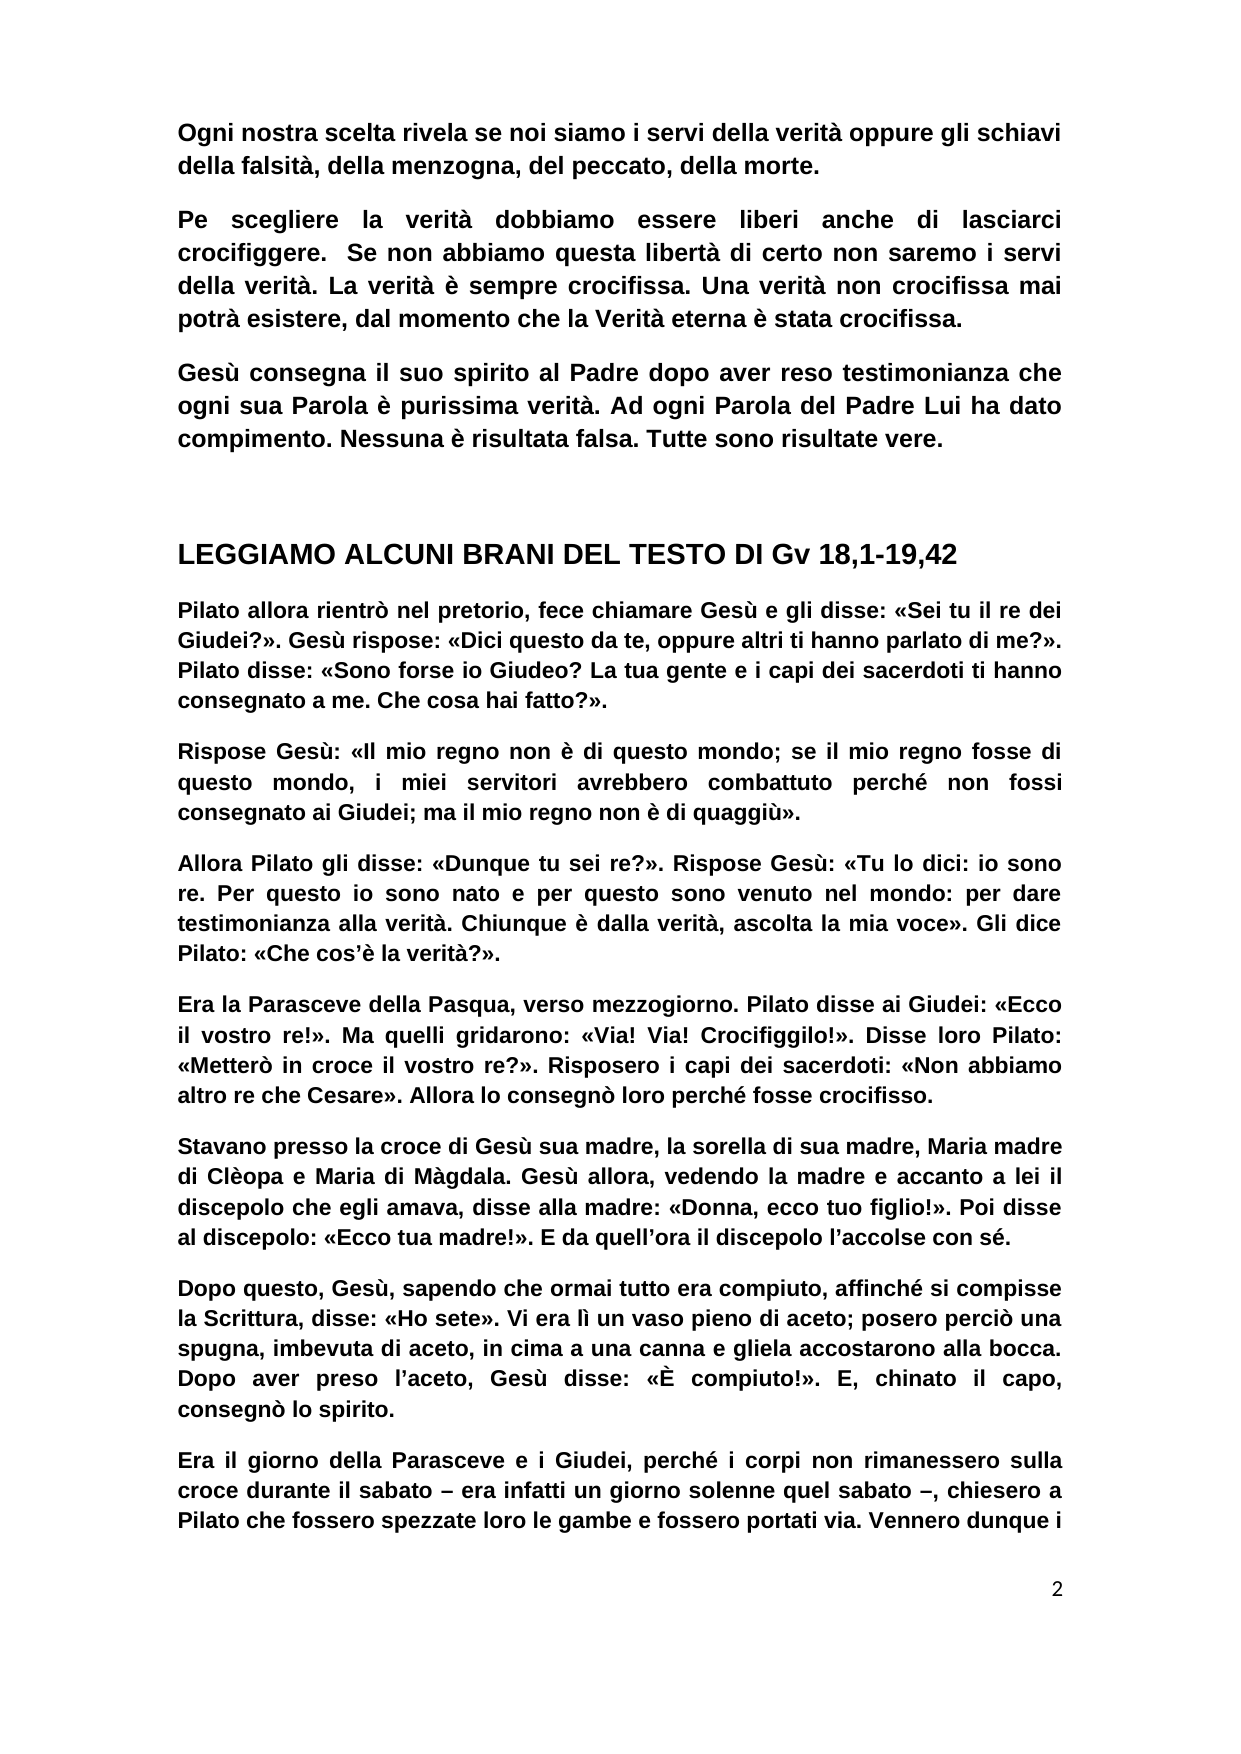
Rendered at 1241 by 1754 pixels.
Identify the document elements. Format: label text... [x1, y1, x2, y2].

text Era la Parasceve della Pasqua, verso mezzogiorno. Pilato disse ai Giudei: «Ecco il vostro re!». Ma quelli gridarono: «Via! Via! Crocifiggilo!». Disse loro Pilato: «Metterò in croce il vostro re?». Risposero i capi dei sacerdoti: «Non abbiamo altro re che Cesare». Allora lo consegnò loro perché fosse crocifisso. [177, 991, 1063, 1108]
text Rispose Gesù: «Il mio regno non è di questo mondo; se il mio regno fosse di questo mondo, i miei servitori avrebbero combattuto perché non fossi consegnato ai Giudei; ma il mio regno non è di quaggiù». [177, 738, 1063, 825]
text Dopo questo, Gesù, sapendo che ormai tutto era compiuto, affinché si compisse la Scrittura, disse: «Ho sete». Vi era lì un vaso pieno di aceto; posero perciò una spugna, imbevuta di aceto, in cima a una canna e gliela accostarono alla bocca. Dopo aver preso l’aceto, Gesù disse: «È compiuto!». E, chinato il capo, consegnò lo spirito. [177, 1275, 1063, 1422]
text Gesù consegna il suo spirito al Padre dopo aver reso testimonianza che ogni sua Parola è purissima verità. Ad ogni Parola del Padre Lui ha dato compimento. Nessuna è risultata falsa. Tutte sono risultate vere. [177, 358, 1063, 453]
text Allora Pilato gli disse: «Dunque tu sei re?». Rispose Gesù: «Tu lo dici: io sono re. Per questo io sono nato e per questo sono venuto nel mondo: per dare testimonianza alla verità. Chiunque è dalla verità, ascolta la mia voce». Gli dice Pilato: «Che cos’è la verità?». [177, 850, 1063, 967]
text Pe scegliere la verità dobbiamo essere liberi anche di lasciarci crocifiggere. Se non abbiamo questa libertà di certo non saremo i servi della verità. La verità è sempre crocifissa. Una verità non crocifissa mai potrà esistere, dal momento che la Verità eterna è stata crocifissa. [177, 205, 1063, 333]
text Ogni nostra scelta rivela se noi siamo i servi della verità oppure gli schiavi della falsità, della menzogna, del peccato, della morte. [177, 118, 1063, 180]
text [177, 1447, 1063, 1533]
text Pilato allora rientrò nel pretorio, fece chiamare Gesù e gli disse: «Sei tu il re dei Giudei?». Gesù rispose: «Dici questo da te, oppure altri ti hanno parlato di me?». Pilato disse: «Sono forse io Giudeo? La tua gente e i capi dei sacerdoti ti hanno consegnato a me. Che cosa hai fatto?». [177, 597, 1063, 713]
text Stavano presso la croce di Gesù sua madre, la sorella di sua madre, Maria madre di Clèopa e Maria di Màgdala. Gesù allora, vedendo la madre e accanto a lei il discepolo che egli amava, disse alla madre: «Donna, ecco tuo figlio!». Poi disse al discepolo: «Ecco tua madre!». E da quell’ora il discepolo l’accolse con sé. [177, 1133, 1063, 1250]
text LEGGIAMO ALCUNI BRANI DEL TESTO DI Gv 18,1-19,42 [177, 537, 1063, 571]
